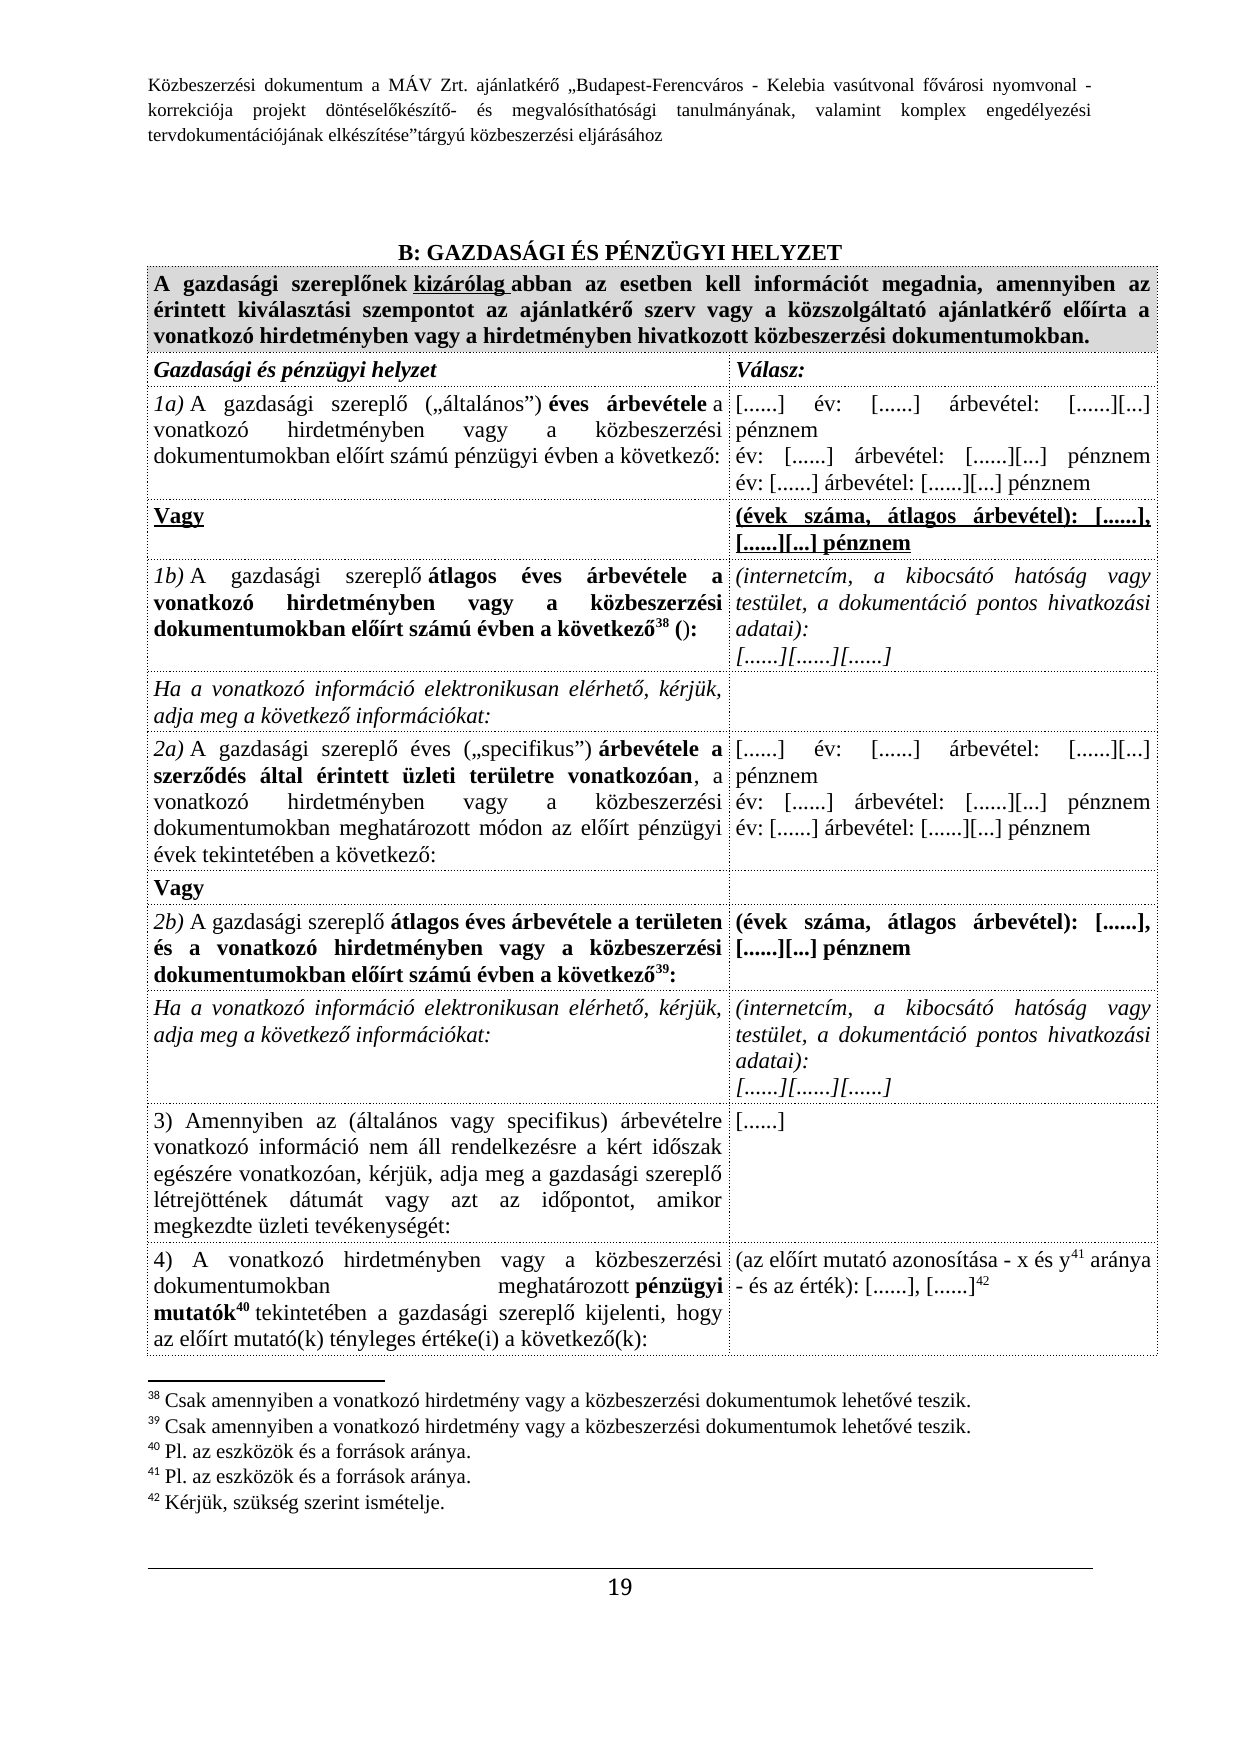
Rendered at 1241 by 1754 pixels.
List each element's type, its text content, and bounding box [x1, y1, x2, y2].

table_cell (évek száma, átlagos árbevétel): [......],[......][...] pénznem [729, 499, 1157, 558]
table_cell 4) A vonatkozó hirdetményben vagy a közbeszerzési dokumentumokban meghatározott pénzügyi mutatók tekintetében a gazdasági szereplő kijelenti, hogy az előírt mutató(k) tényleges értéke(i) a következő(k): [147, 1242, 729, 1355]
table_cell (az előírt mutató azonosítása - x és y aránya - és az érték): [......], [......] [729, 1242, 1157, 1355]
table_cell (internetcím, a kibocsátó hatóság vagy testület, a dokumentáció pontos hivatkozási adatai): [......][......][......] [729, 990, 1157, 1103]
table_cell (internetcím, a kibocsátó hatóság vagy testület, a dokumentáció pontos hivatkozási adatai): [......][......][......] [729, 559, 1157, 671]
table_cell Válasz: [729, 352, 1157, 386]
table_cell Vagy [147, 499, 729, 558]
table_cell Vagy [147, 870, 729, 904]
table_cell 3) Amennyiben az (általános vagy specifikus) árbevételre vonatkozó információ nem áll rendelkezésre a kért időszak egészére vonatkozóan, kérjük, adja meg a gazdasági szereplő létrejöttének dátumát vagy azt az időpontot, amikor megkezdte üzleti tevékenységét: [147, 1103, 729, 1242]
table_cell Ha a vonatkozó információ elektronikusan elérhető, kérjük, adja meg a következő információkat: [147, 990, 729, 1103]
table_cell Gazdasági és pénzügyi helyzet [147, 352, 729, 386]
table_cell (évek száma, átlagos árbevétel): [......],[......][...] pénznem [729, 904, 1157, 990]
table_cell 2a) A gazdasági szereplő éves („specifikus”) árbevétele a szerződés által érintett üzleti területre vonatkozóan, a vonatkozó hirdetményben vagy a közbeszerzési dokumentumokban meghatározott módon az előírt pénzügyi évek tekintetében a következő: [147, 731, 729, 870]
table_cell 2b) A gazdasági szereplő átlagos éves árbevétele a területen és a vonatkozó hirdetményben vagy a közbeszerzési dokumentumokban előírt számú évben a következő: [147, 904, 729, 990]
text B: GAZDASÁGI ÉS PÉNZÜGYI HELYZET [148, 239, 1093, 266]
table_cell 1a) A gazdasági szereplő („általános”) éves árbevétele a vonatkozó hirdetményben vagy a közbeszerzési dokumentumokban előírt számú pénzügyi évben a következő: [147, 386, 729, 498]
table_cell 1b) A gazdasági szereplő átlagos éves árbevétele a vonatkozó hirdetményben vagy a közbeszerzési dokumentumokban előírt számú évben a következő (): [147, 559, 729, 671]
table_cell [729, 671, 1157, 731]
table_cell [......] év: [......] árbevétel: [......][...] pénznem év: [......] árbevétel: [......][...] pénznem év: [......] árbevétel: [......][...] pénznem [729, 731, 1157, 870]
table_cell [......] év: [......] árbevétel: [......][...] pénznem év: [......] árbevétel: [......][...] pénznem év: [......] árbevétel: [......][...] pénznem [729, 386, 1157, 498]
table_cell Ha a vonatkozó információ elektronikusan elérhető, kérjük, adja meg a következő információkat: [147, 671, 729, 731]
table_cell [......] [729, 1103, 1157, 1242]
table_header A gazdasági szereplőnek kizárólag abban az esetben kell információt megadnia, amennyiben az érintett kiválasztási szempontot az ajánlatkérő szerv vagy a közszolgáltató ajánlatkérő előírta a vonatkozó hirdetményben vagy a hirdetményben hivatkozott közbeszerzési dokumentumokban. [147, 266, 1157, 352]
table_cell [729, 870, 1157, 904]
